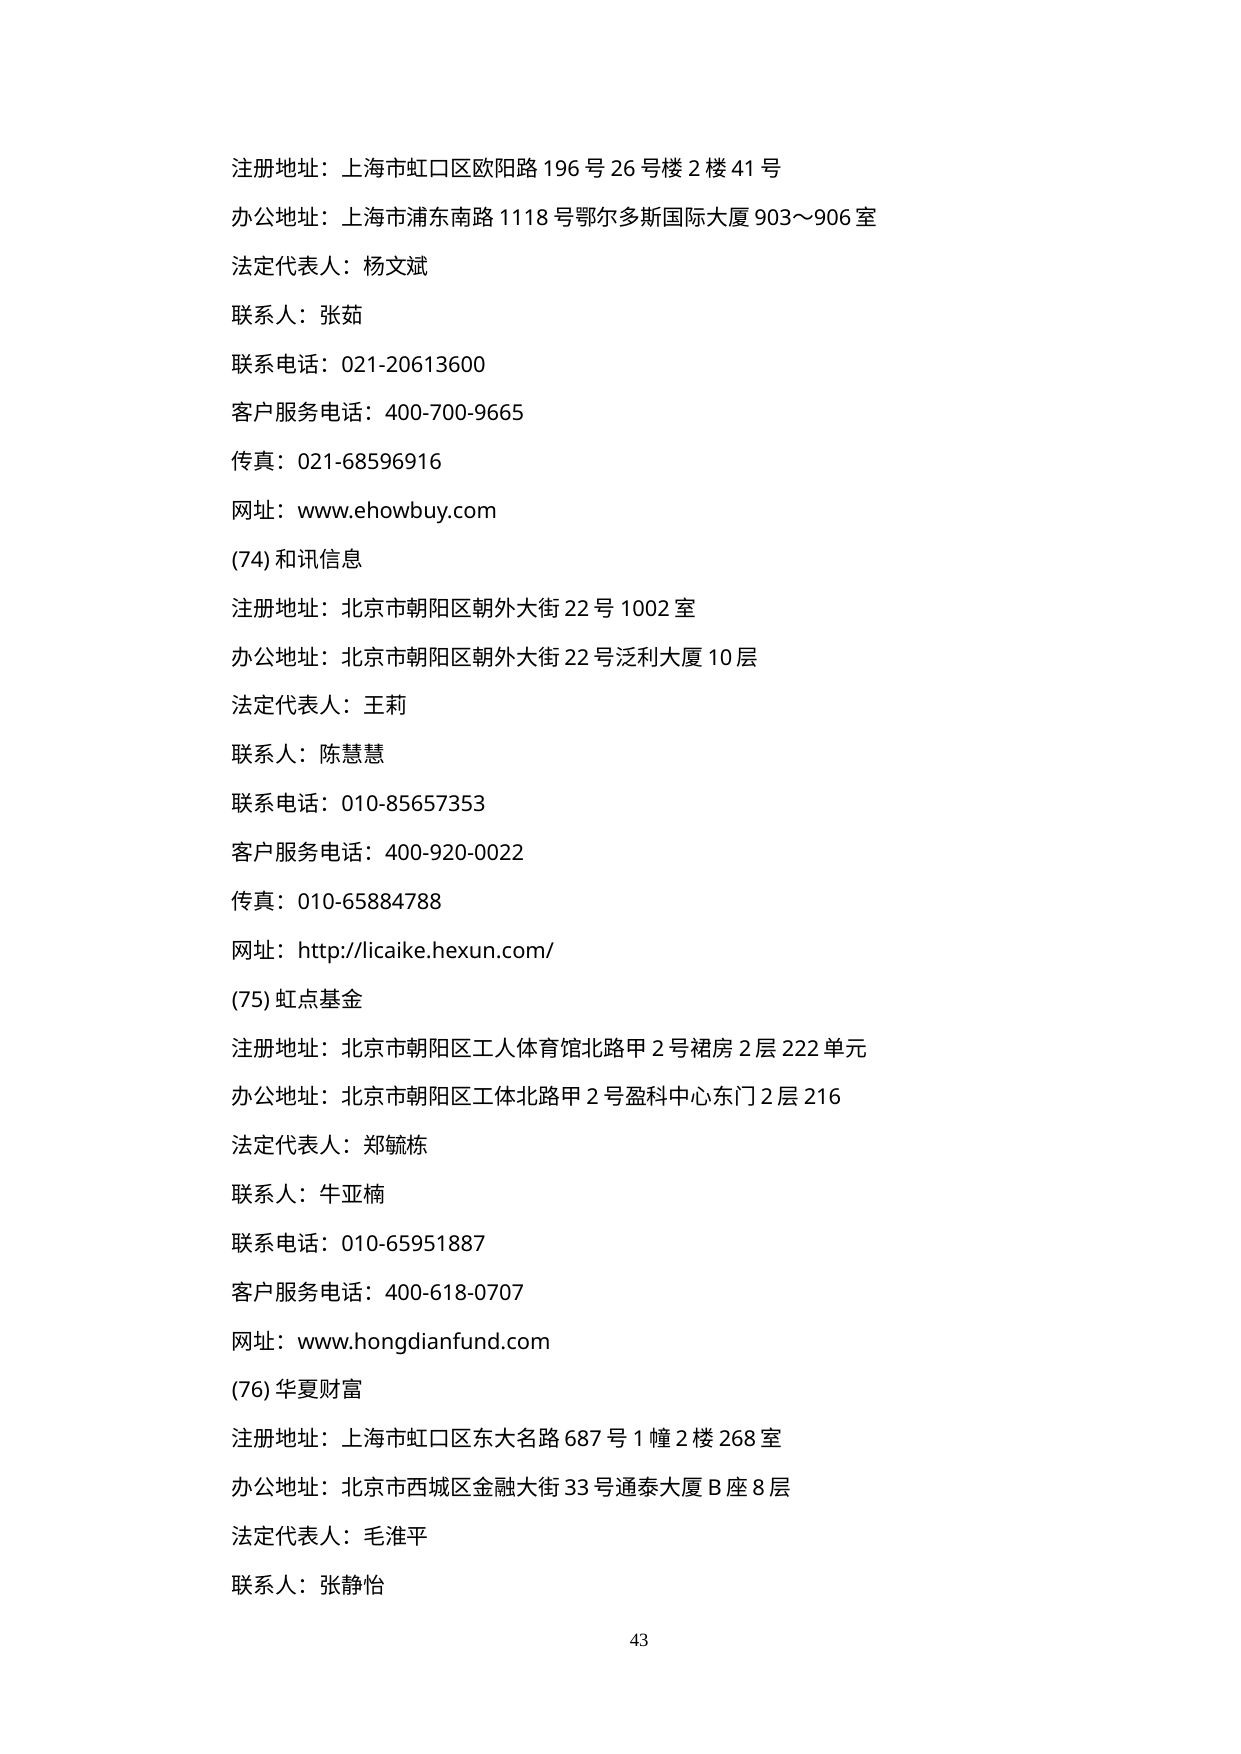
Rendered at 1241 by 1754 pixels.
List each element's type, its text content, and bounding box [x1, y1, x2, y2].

text 网址：www.hongdianfund.com [188, 1323, 1052, 1356]
text 办公地址：北京市朝阳区朝外大街22号泛利大厦10层 [188, 639, 1052, 672]
text (74) 和讯信息 [188, 541, 1052, 574]
text 联系电话：021-20613600 [188, 346, 1052, 379]
text (76) 华夏财富 [188, 1372, 1052, 1405]
text 办公地址：北京市朝阳区工体北路甲2号盈科中心东门2层216 [188, 1079, 1052, 1112]
text 网址：http://licaike.hexun.com/ [188, 932, 1052, 965]
text 传真：021-68596916 [188, 444, 1052, 477]
text 法定代表人：毛淮平 [188, 1518, 1052, 1551]
text 联系电话：010-65951887 [188, 1225, 1052, 1258]
text 联系人：牛亚楠 [188, 1176, 1052, 1209]
text 法定代表人：王莉 [188, 688, 1052, 721]
text 注册地址：上海市虹口区欧阳路196号26号楼2楼41号 [188, 151, 1052, 183]
text 联系人：张静怡 [188, 1567, 1052, 1600]
text 联系人：张茹 [188, 297, 1052, 330]
text 客户服务电话：400-920-0022 [188, 834, 1052, 867]
text 联系电话：010-85657353 [188, 786, 1052, 819]
text 办公地址：上海市浦东南路1118号鄂尔多斯国际大厦903～906室 [188, 199, 1052, 232]
text 法定代表人：郑毓栋 [188, 1128, 1052, 1161]
text 客户服务电话：400-700-9665 [188, 395, 1052, 428]
text 注册地址：北京市朝阳区工人体育馆北路甲2号裙房2层222单元 [188, 1030, 1052, 1063]
text 传真：010-65884788 [188, 883, 1052, 916]
text 联系人：陈慧慧 [188, 737, 1052, 770]
text 客户服务电话：400-618-0707 [188, 1274, 1052, 1307]
text 办公地址：北京市西城区金融大街33号通泰大厦B座8层 [188, 1469, 1052, 1503]
text (75) 虹点基金 [188, 981, 1052, 1014]
text 法定代表人：杨文斌 [188, 248, 1052, 281]
text 网址：www.ehowbuy.com [188, 492, 1052, 526]
text 注册地址：上海市虹口区东大名路687号1幢2楼268室 [188, 1421, 1052, 1454]
text 注册地址：北京市朝阳区朝外大街22号1002室 [188, 590, 1052, 623]
